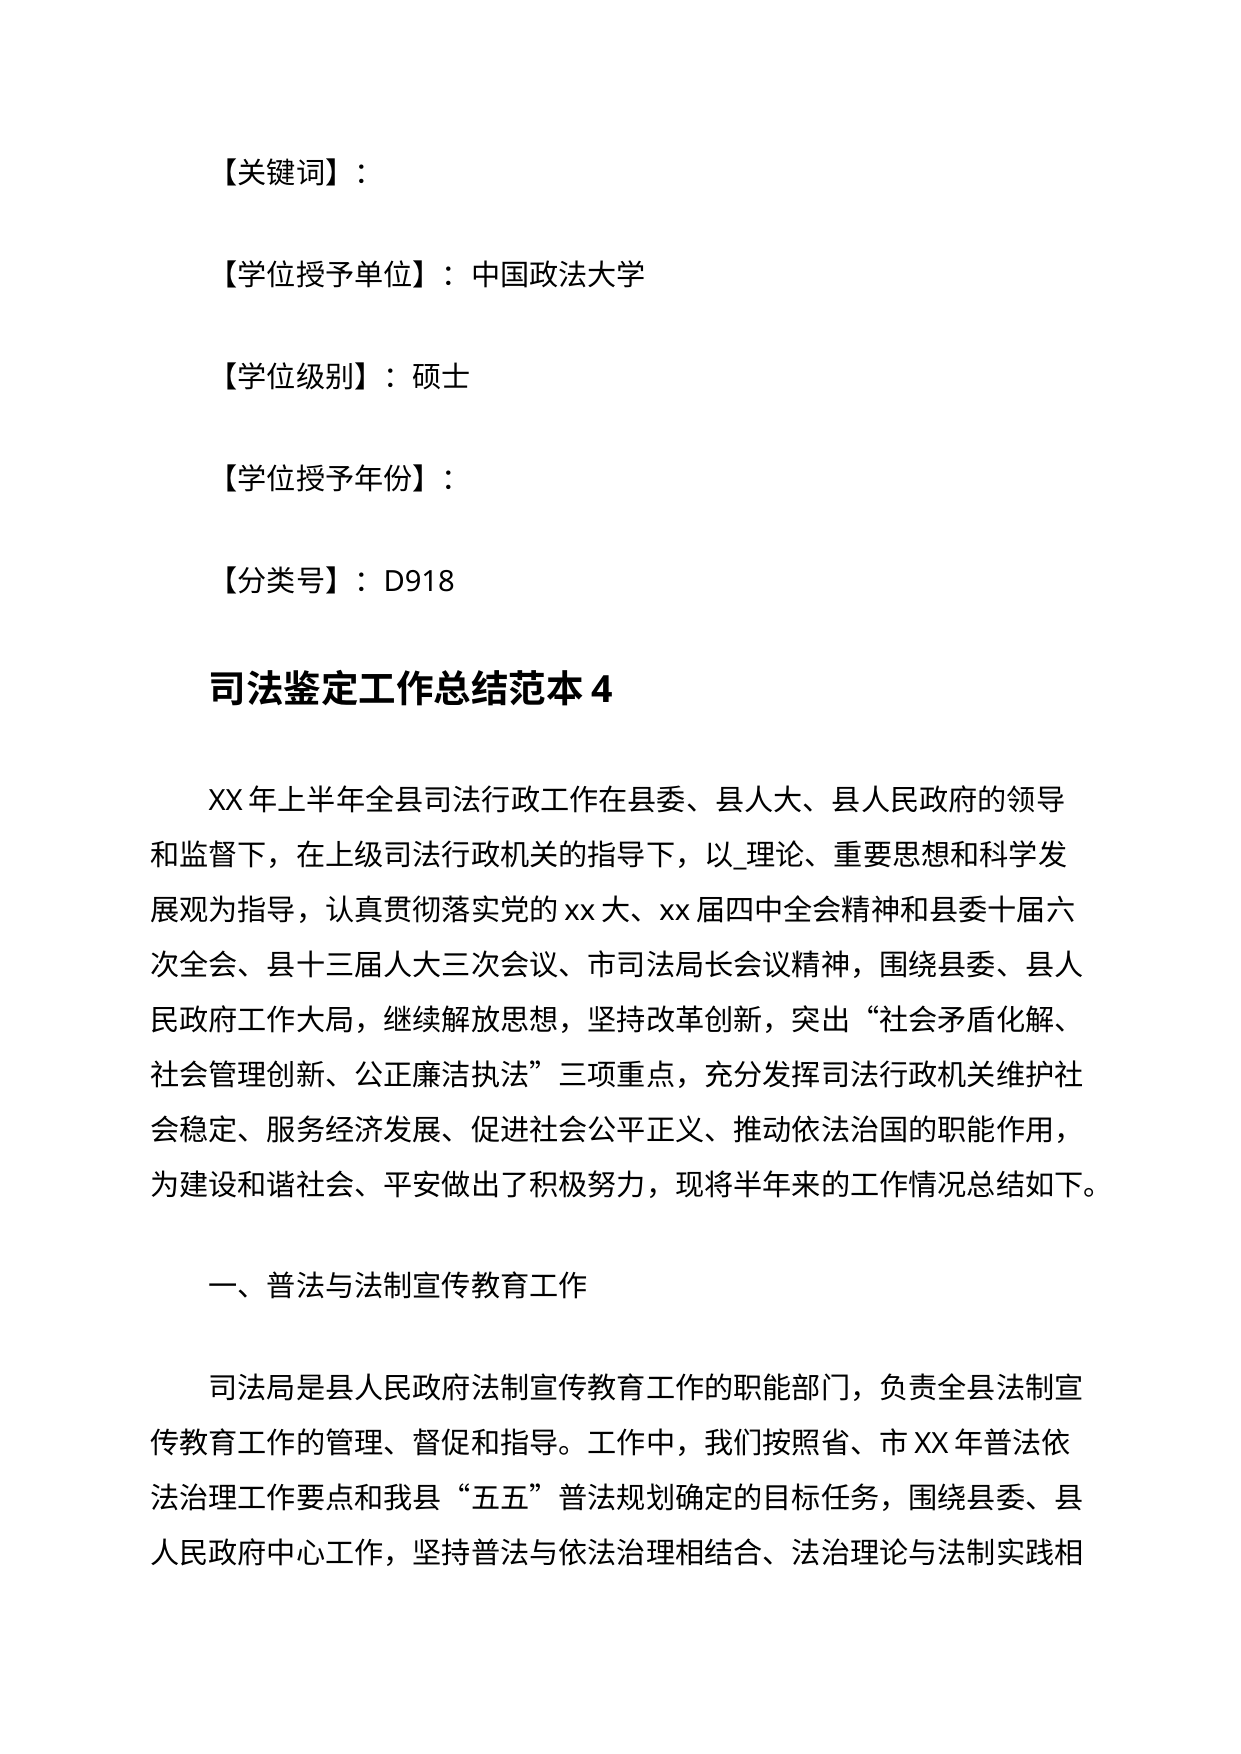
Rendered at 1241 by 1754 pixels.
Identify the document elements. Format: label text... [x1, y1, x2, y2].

text 【分类号】：D918 [150, 557, 1090, 599]
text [150, 1365, 1090, 1572]
text 【学位级别】：硕士 [150, 353, 1090, 396]
text 【关键词】： [150, 150, 1090, 192]
text 司法鉴定工作总结范本4 [150, 659, 1090, 713]
text 【学位授予年份】： [150, 455, 1090, 498]
text 一、普法与法制宣传教育工作 [150, 1263, 1090, 1305]
text XX年上半年全县司法行政工作在县委、县人大、县人民政府的领导和监督下，在上级司法行政机关的指导下，以_理论、重要思想和科学发展观为指导，认真贯彻落实党的xx大、xx届四中全会精神和县委十届六次全会、县十三届人大三次会议、市司法局长会议精神，围绕县委、县人民政府工作大局，继续解放思想，坚持改革创新，突出“社会矛盾化解、社会管理创新、公正廉洁执法”三项重点，充分发挥司法行政机关维护社会稳定、服务经济发展、促进社会公平正义、推动依法治国的职能作用，为建设和谐社会、平安做出了积极努力，现将半年来的工作情况总结如下。 [150, 777, 1090, 1203]
text 【学位授予单位】：中国政法大学 [150, 252, 1090, 294]
